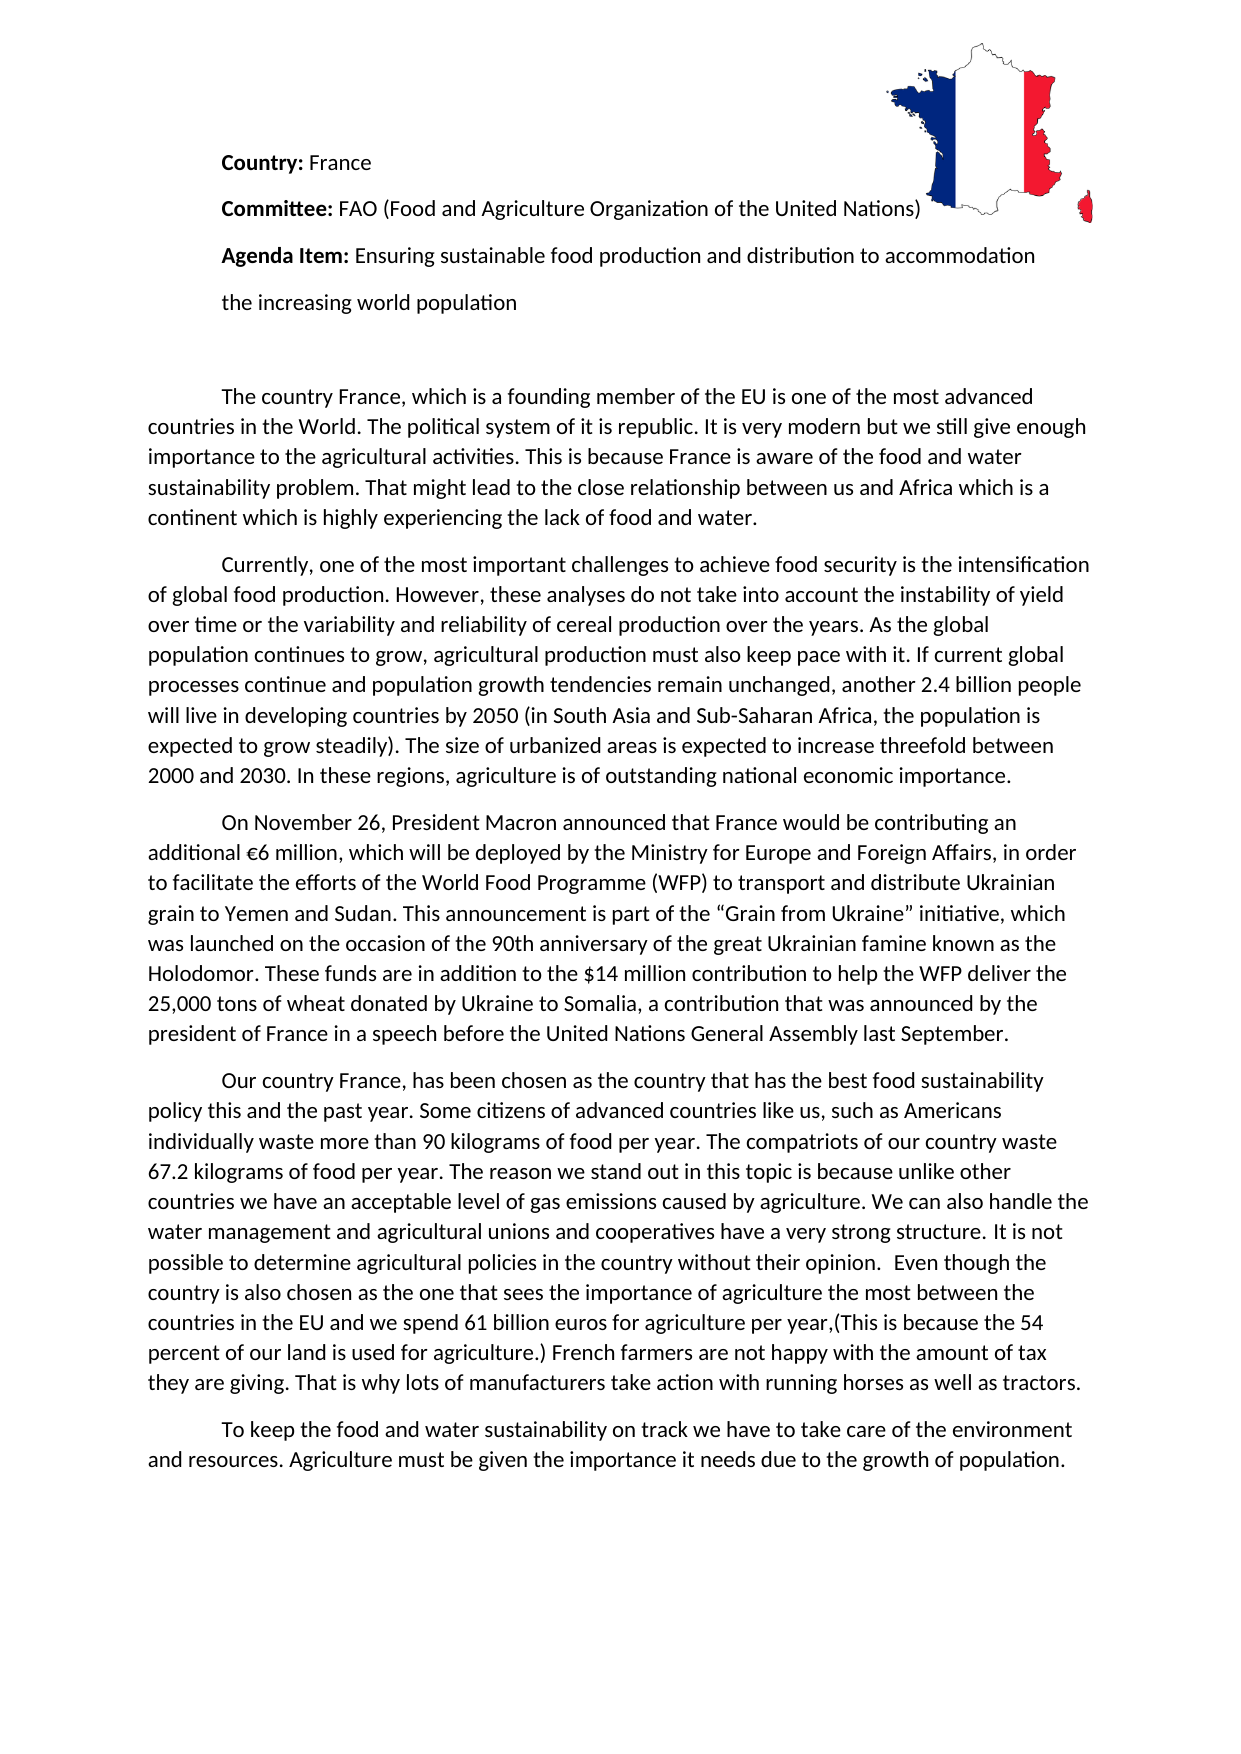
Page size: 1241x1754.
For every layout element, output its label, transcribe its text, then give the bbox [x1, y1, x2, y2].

picture [886, 176, 1093, 194]
text The country France, which is a founding member of the EU is one of the most advanced countries in the World. The political system of it is republic. It is very modern but we still give enough importance to the agricultural activities. This is because France is aware of the food and water sustainability problem. That might lead to the close relationship between us and Africa which is a continent which is highly experiencing the lack of food and water. [148, 382, 1093, 531]
text Our country France, has been chosen as the country that has the best food sustainability policy this and the past year. Some citizens of advanced countries like us, such as Americans individually waste more than 90 kilograms of food per year. The compatriots of our country waste 67.2 kilograms of food per year. The reason we stand out in this topic is because unlike other countries we have an acceptable level of gas emissions caused by agriculture. We can also handle the water management and agricultural unions and cooperatives have a very strong structure. It is not possible to determine agricultural policies in the country without their opinion. Even though the country is also chosen as the one that sees the importance of agriculture the most between the countries in the EU and we spend 61 billion euros for agriculture per year,(This is because the 54 percent of our land is used for agriculture.) French farmers are not happy with the amount of tax they are giving. That is why lots of manufacturers take action with running horses as well as tractors. [148, 1066, 1093, 1396]
text Committee: FAO (Food and Agriculture Organization of the United Nations) [148, 194, 1093, 222]
text On November 26, President Macron announced that France would be contributing an additional €6 million, which will be deployed by the Ministry for Europe and Foreign Affairs, in order to facilitate the efforts of the World Food Programme (WFP) to transport and distribute Ukrainian grain to Yemen and Sudan. This announcement is part of the “Grain from Ukraine” initiative, which was launched on the occasion of the 90th anniversary of the great Ukrainian famine known as the Holodomor. These funds are in addition to the $14 million contribution to help the WFP deliver the 25,000 tons of wheat donated by Ukraine to Somalia, a contribution that was announced by the president of France in a speech before the United Nations General Assembly last September. [148, 808, 1093, 1047]
text the increasing world population [148, 288, 1093, 316]
text Agenda Item: Ensuring sustainable food production and distribution to accommodation [148, 241, 1093, 269]
text Currently, one of the most important challenges to achieve food security is the intensification of global food production. However, these analyses do not take into account the instability of yield over time or the variability and reliability of cereal production over the years. As the global population continues to grow, agricultural production must also keep pace with it. If current global processes continue and population growth tendencies remain unchanged, another 2.4 billion people will live in developing countries by 2050 (in South Asia and Sub-Saharan Africa, the population is expected to grow steadily). The size of urbanized areas is expected to increase threefold between 2000 and 2030. In these regions, agriculture is of outstanding national economic importance. [148, 550, 1093, 789]
text Country: France [148, 148, 1093, 176]
text To keep the food and water sustainability on track we have to take care of the environment and resources. Agriculture must be given the importance it needs due to the growth of population. [148, 1415, 1093, 1473]
picture [886, 43, 1093, 148]
